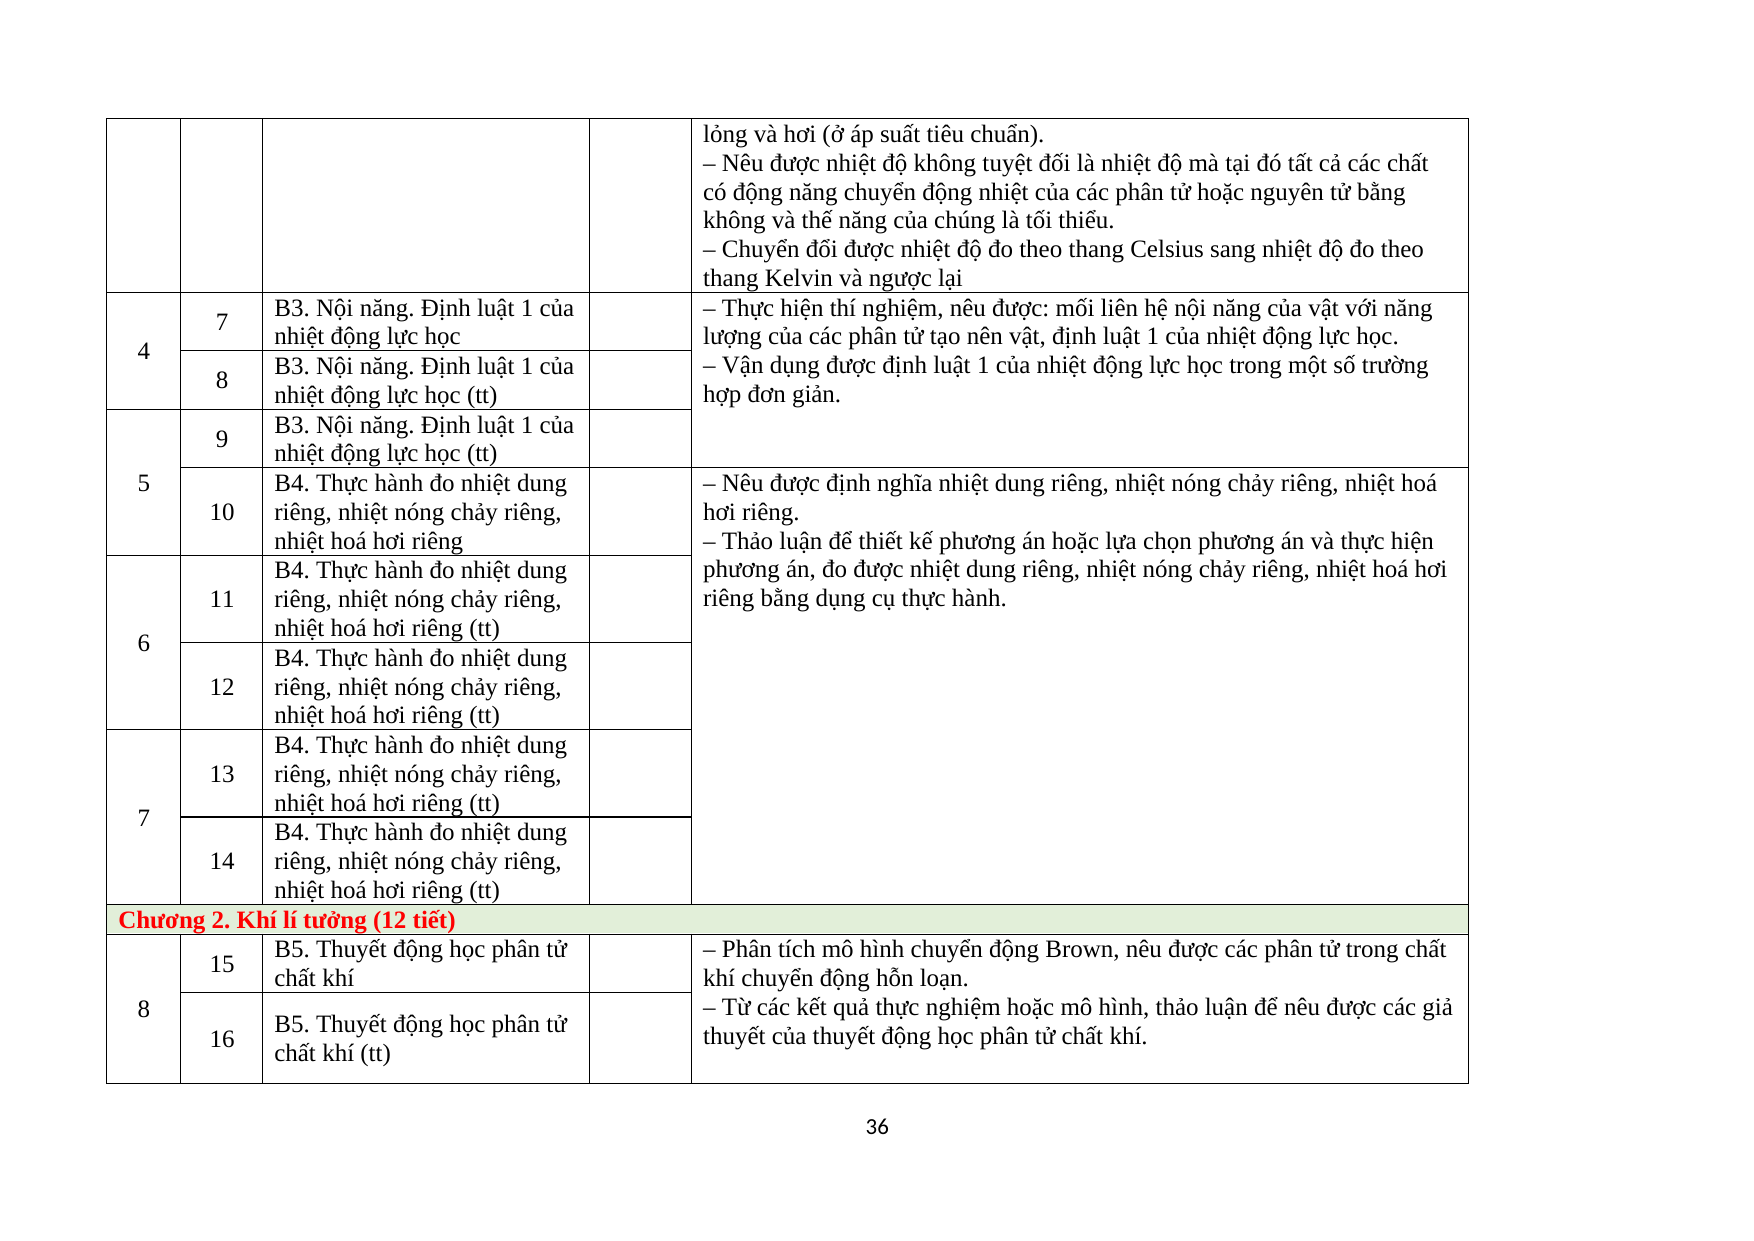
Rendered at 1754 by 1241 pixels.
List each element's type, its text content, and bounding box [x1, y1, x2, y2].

table_cell 15 [181, 935, 262, 992]
table_cell B3. Nội năng. Định luật 1 của nhiệt động lực học (tt) [263, 410, 589, 467]
table_cell – Thực hiện thí nghiệm, nêu được: mối liên hệ nội năng của vật với năng lượng của các phân tử tạo nên vật, định luật 1 của nhiệt động lực học. – Vận dụng được định luật 1 của nhiệt động lực học trong một số trường hợp đơn giản. [692, 293, 1468, 467]
table_cell [590, 556, 691, 642]
table_cell 7 [107, 730, 180, 904]
table_cell [590, 293, 691, 350]
table_cell Chương 2. Khí lí tưởng (12 tiết) [107, 905, 1468, 933]
table_cell 12 [181, 643, 262, 729]
table_cell [590, 993, 691, 1083]
table_cell 11 [181, 556, 262, 642]
table_cell B4. Thực hành đo nhiệt dung riêng, nhiệt nóng chảy riêng, nhiệt hoá hơi riêng (tt) [263, 556, 589, 642]
table_cell B3. Nội năng. Định luật 1 của nhiệt động lực học [263, 293, 589, 350]
table_cell 7 [181, 293, 262, 350]
table_cell – Phân tích mô hình chuyển động Brown, nêu được các phân tử trong chất khí chuyển động hỗn loạn. – Từ các kết quả thực nghiệm hoặc mô hình, thảo luận để nêu được các giả thuyết của thuyết động học phân tử chất khí. [692, 935, 1468, 1083]
table_cell [590, 351, 691, 409]
table_cell B5. Thuyết động học phân tử chất khí (tt) [263, 993, 589, 1083]
table_cell B4. Thực hành đo nhiệt dung riêng, nhiệt nóng chảy riêng, nhiệt hoá hơi riêng (tt) [263, 730, 589, 816]
table_cell 5 [107, 410, 180, 554]
table_cell B3. Nội năng. Định luật 1 của nhiệt động lực học (tt) [263, 351, 589, 409]
table_cell [590, 119, 691, 292]
table_cell 9 [181, 410, 262, 467]
table_cell [590, 818, 691, 904]
table_cell B4. Thực hành đo nhiệt dung riêng, nhiệt nóng chảy riêng, nhiệt hoá hơi riêng [263, 468, 589, 554]
table_cell 6 [107, 556, 180, 729]
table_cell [263, 119, 589, 292]
table_cell 8 [181, 351, 262, 409]
table_cell 10 [181, 468, 262, 554]
table_cell 6 [181, 119, 262, 292]
table_cell [590, 410, 691, 467]
table_cell B4. Thực hành đo nhiệt dung riêng, nhiệt nóng chảy riêng, nhiệt hoá hơi riêng (tt) [263, 818, 589, 904]
table_cell [590, 730, 691, 816]
table_cell B4. Thực hành đo nhiệt dung riêng, nhiệt nóng chảy riêng, nhiệt hoá hơi riêng (tt) [263, 643, 589, 729]
table_cell B5. Thuyết động học phân tử chất khí [263, 935, 589, 992]
table_cell 4 [107, 293, 180, 409]
table_cell 14 [181, 818, 262, 904]
table_cell – Nêu được định nghĩa nhiệt dung riêng, nhiệt nóng chảy riêng, nhiệt hoá hơi riêng. – Thảo luận để thiết kế phương án hoặc lựa chọn phương án và thực hiện phương án, đo được nhiệt dung riêng, nhiệt nóng chảy riêng, nhiệt hoá hơi riêng bằng dụng cụ thực hành. [692, 468, 1468, 904]
table_cell [590, 935, 691, 992]
table_cell [590, 643, 691, 729]
table_cell 8 [107, 935, 180, 1083]
table_cell [590, 468, 691, 554]
table_cell 16 [181, 993, 262, 1083]
table_cell 13 [181, 730, 262, 816]
